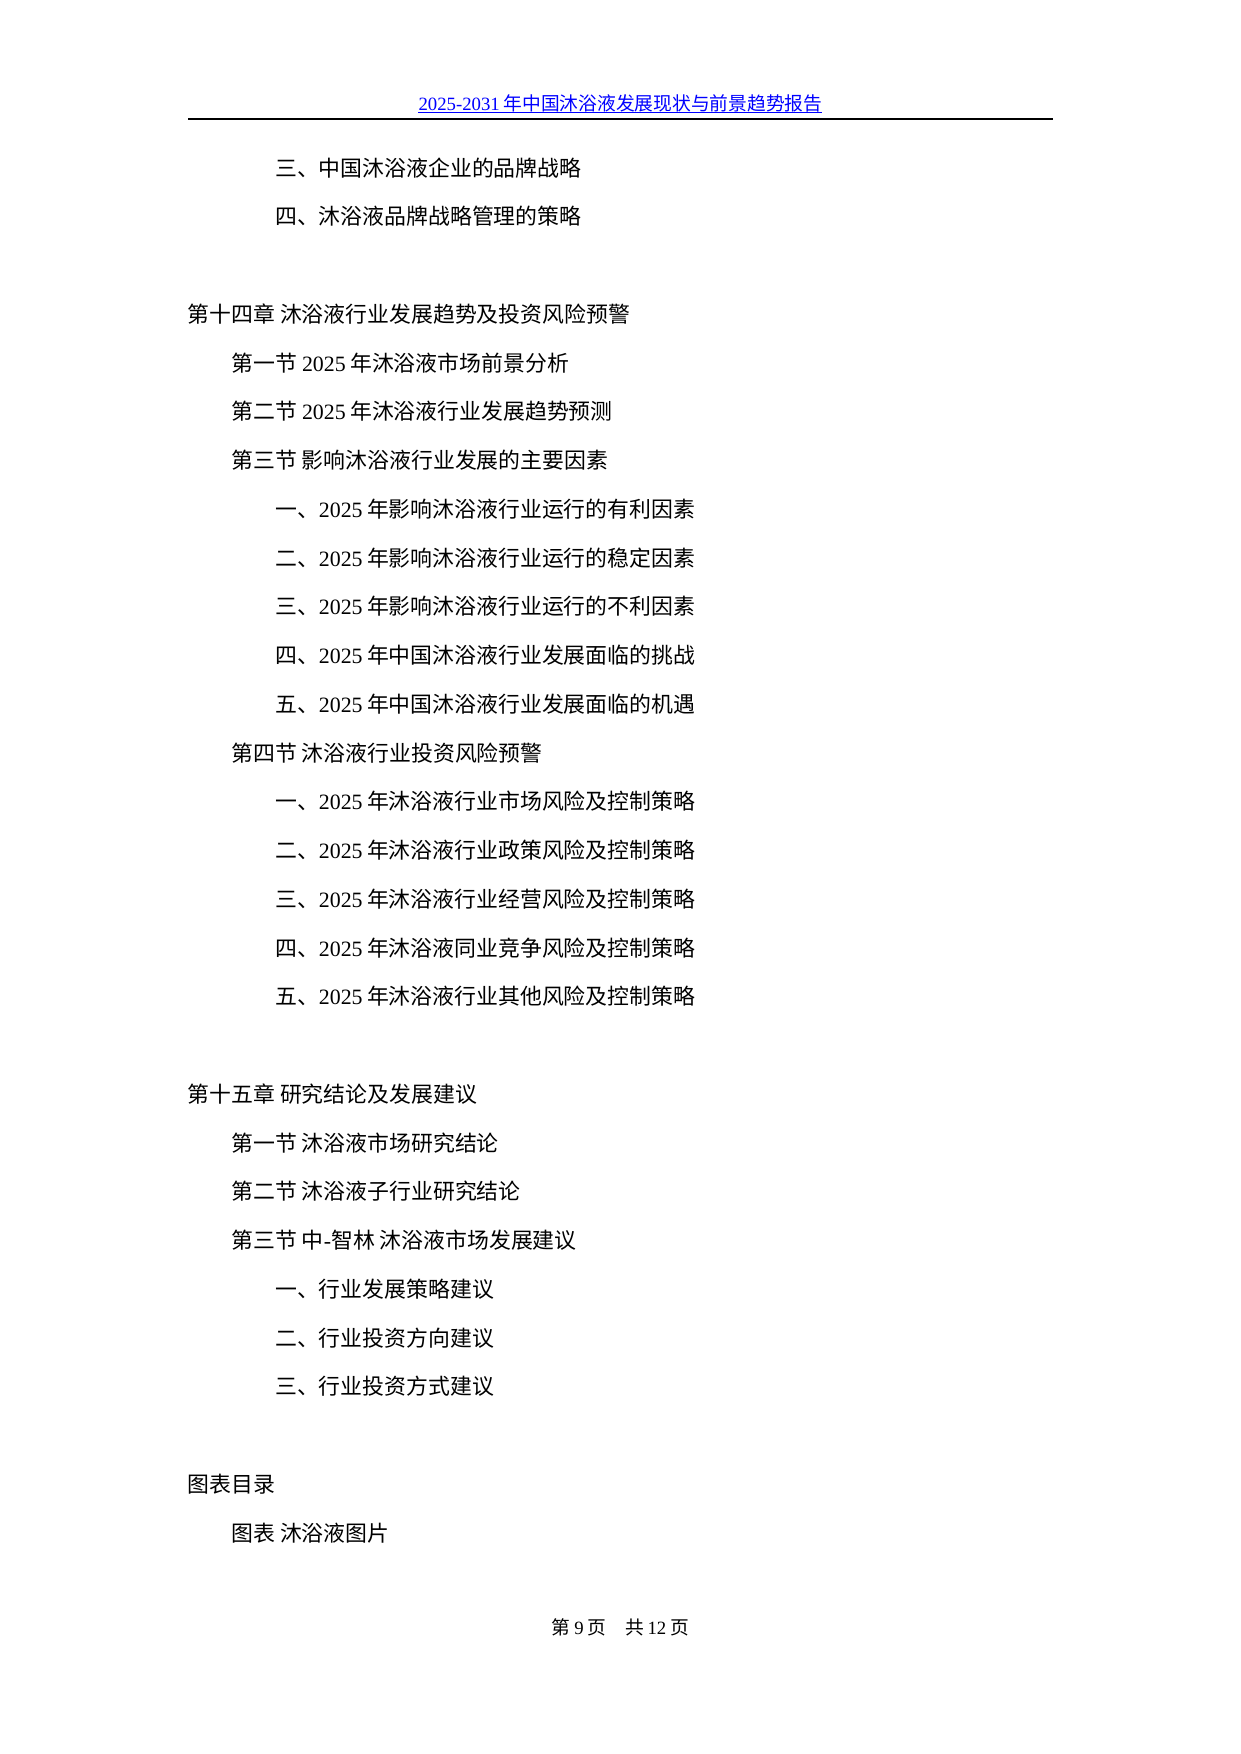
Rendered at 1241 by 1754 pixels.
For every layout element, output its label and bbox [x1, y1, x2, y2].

text [187, 150, 1053, 1548]
